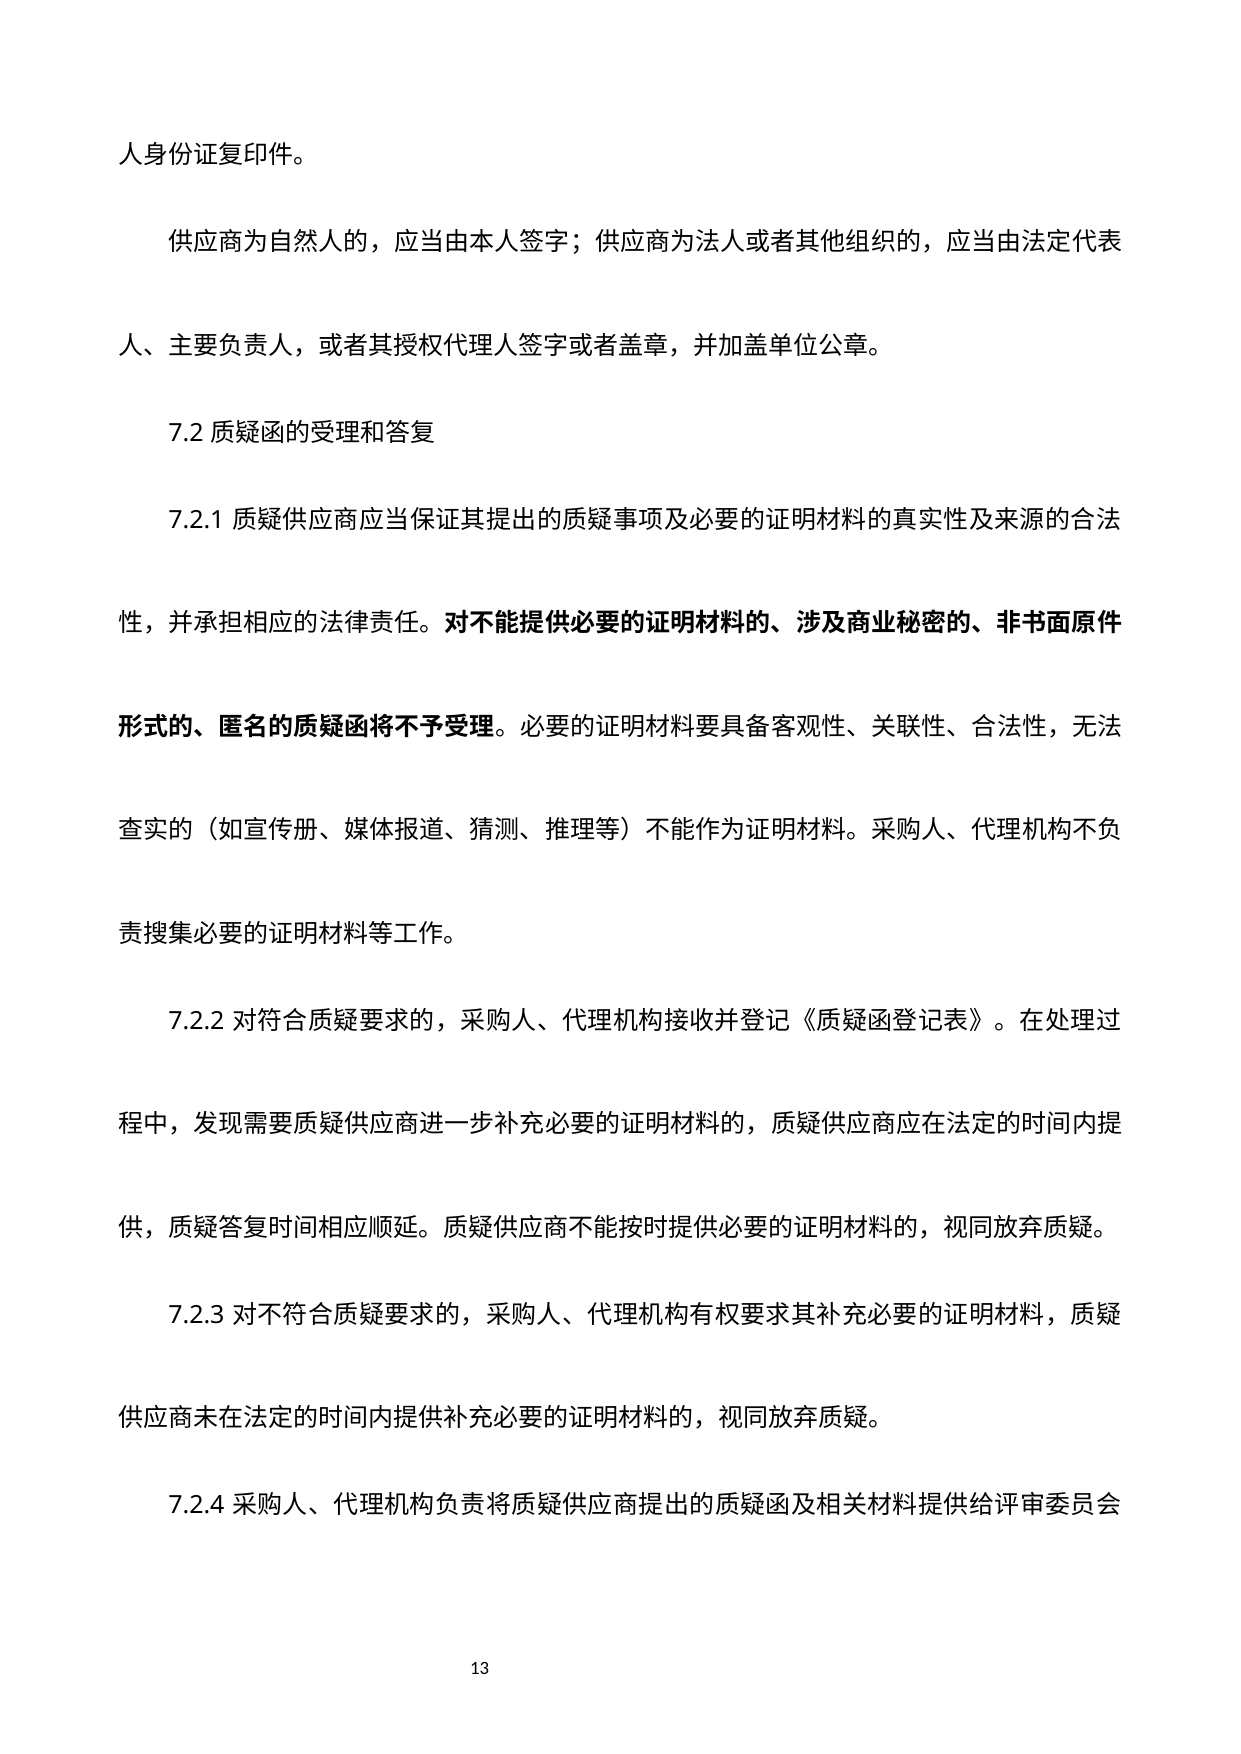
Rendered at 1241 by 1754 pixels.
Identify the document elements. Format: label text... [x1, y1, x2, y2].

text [118, 1468, 1122, 1537]
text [118, 118, 1122, 187]
text 7.2.2 对符合质疑要求的，采购人、代理机构接收并登记《质疑函登记表》。在处理过程中，发现需要质疑供应商进一步补充必要的证明材料的，质疑供应商应在法定的时间内提供，质疑答复时间相应顺延。质疑供应商不能按时提供必要的证明材料的，视同放弃质疑。 [118, 984, 1122, 1260]
text 7.2.1 质疑供应商应当保证其提出的质疑事项及必要的证明材料的真实性及来源的合法性，并承担相应的法律责任。对不能提供必要的证明材料的、涉及商业秘密的、非书面原件形式的、匿名的质疑函将不予受理。必要的证明材料要具备客观性、关联性、合法性，无法查实的（如宣传册、媒体报道、猜测、推理等）不能作为证明材料。采购人、代理机构不负责搜集必要的证明材料等工作。 [118, 483, 1122, 966]
text 供应商为自然人的，应当由本人签字；供应商为法人或者其他组织的，应当由法定代表人、主要负责人，或者其授权代理人签字或者盖章，并加盖单位公章。 [118, 206, 1122, 378]
text 7.2 质疑函的受理和答复 [118, 396, 1122, 465]
text 7.2.3 对不符合质疑要求的，采购人、代理机构有权要求其补充必要的证明材料，质疑供应商未在法定的时间内提供补充必要的证明材料的，视同放弃质疑。 [118, 1278, 1122, 1450]
